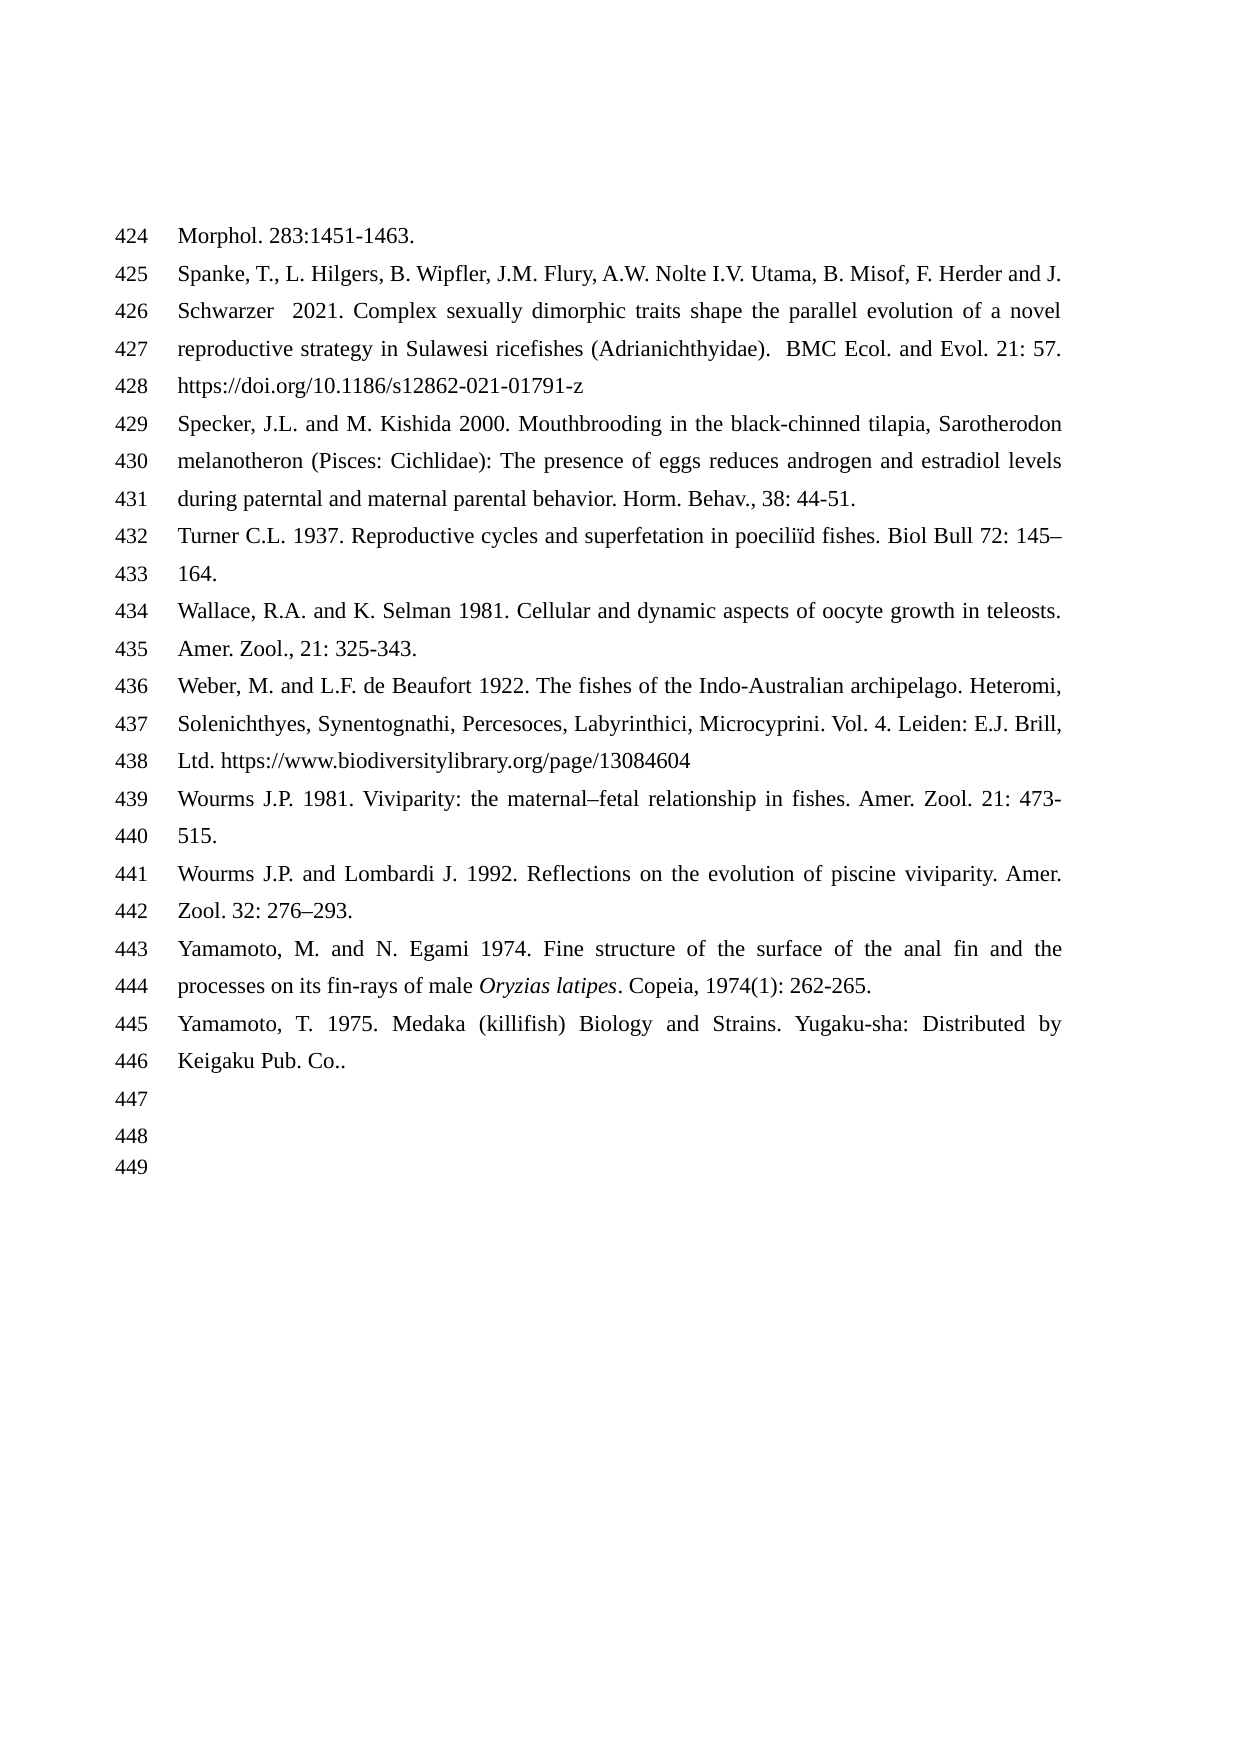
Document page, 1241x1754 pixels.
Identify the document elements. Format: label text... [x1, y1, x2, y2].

text Weber, M. and L.F. de Beaufort 1922. The fishes of the Indo-Australian archipelago. Heteromi, Solenichthyes, Synentognathi, Percesoces, Labyrinthici, Microcyprini. Vol. 4. Leiden: E.J. Brill, Ltd. https://www.biodiversitylibrary.org/page/13084604 [177, 667, 1063, 779]
text Specker, J.L. and M. Kishida 2000. Mouthbrooding in the black-chinned tilapia, Sarotherodon melanotheron (Pisces: Cichlidae): The presence of eggs reduces androgen and estradiol levels during paterntal and maternal parental behavior. Horm. Behav., 38: 44-51. [177, 404, 1063, 517]
text Wourms J.P. 1981. Viviparity: the maternal–fetal relationship in fishes. Amer. Zool. 21: 473-515. [177, 779, 1063, 854]
text Wallace, R.A. and K. Selman 1981. Cellular and dynamic aspects of oocyte growth in teleosts. Amer. Zool., 21: 325-343. [177, 592, 1063, 667]
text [177, 217, 1063, 254]
text Wourms J.P. and Lombardi J. 1992. Reflections on the evolution of piscine viviparity. Amer. Zool. 32: 276–293. [177, 854, 1063, 929]
text Turner C.L. 1937. Reproductive cycles and superfetation in poeciliïd fishes. Biol Bull 72: 145–164. [177, 517, 1063, 592]
text Yamamoto, T. 1975. Medaka (killifish) Biology and Strains. Yugaku-sha: Distributed by Keigaku Pub. Co.. [177, 1004, 1063, 1079]
text Spanke, T., L. Hilgers, B. Wipfler, J.M. Flury, A.W. Nolte I.V. Utama, B. Misof, F. Herder and J. Schwarzer 2021. Complex sexually dimorphic traits shape the parallel evolution of a novel reproductive strategy in Sulawesi ricefishes (Adrianichthyidae). BMC Ecol. and Evol. 21: 57. https://doi.org/10.1186/s12862-021-01791-z [177, 254, 1063, 404]
text Yamamoto, M. and N. Egami 1974. Fine structure of the surface of the anal fin and the processes on its fin-rays of male Oryzias latipes. Copeia, 1974(1): 262-265. [177, 929, 1063, 1004]
